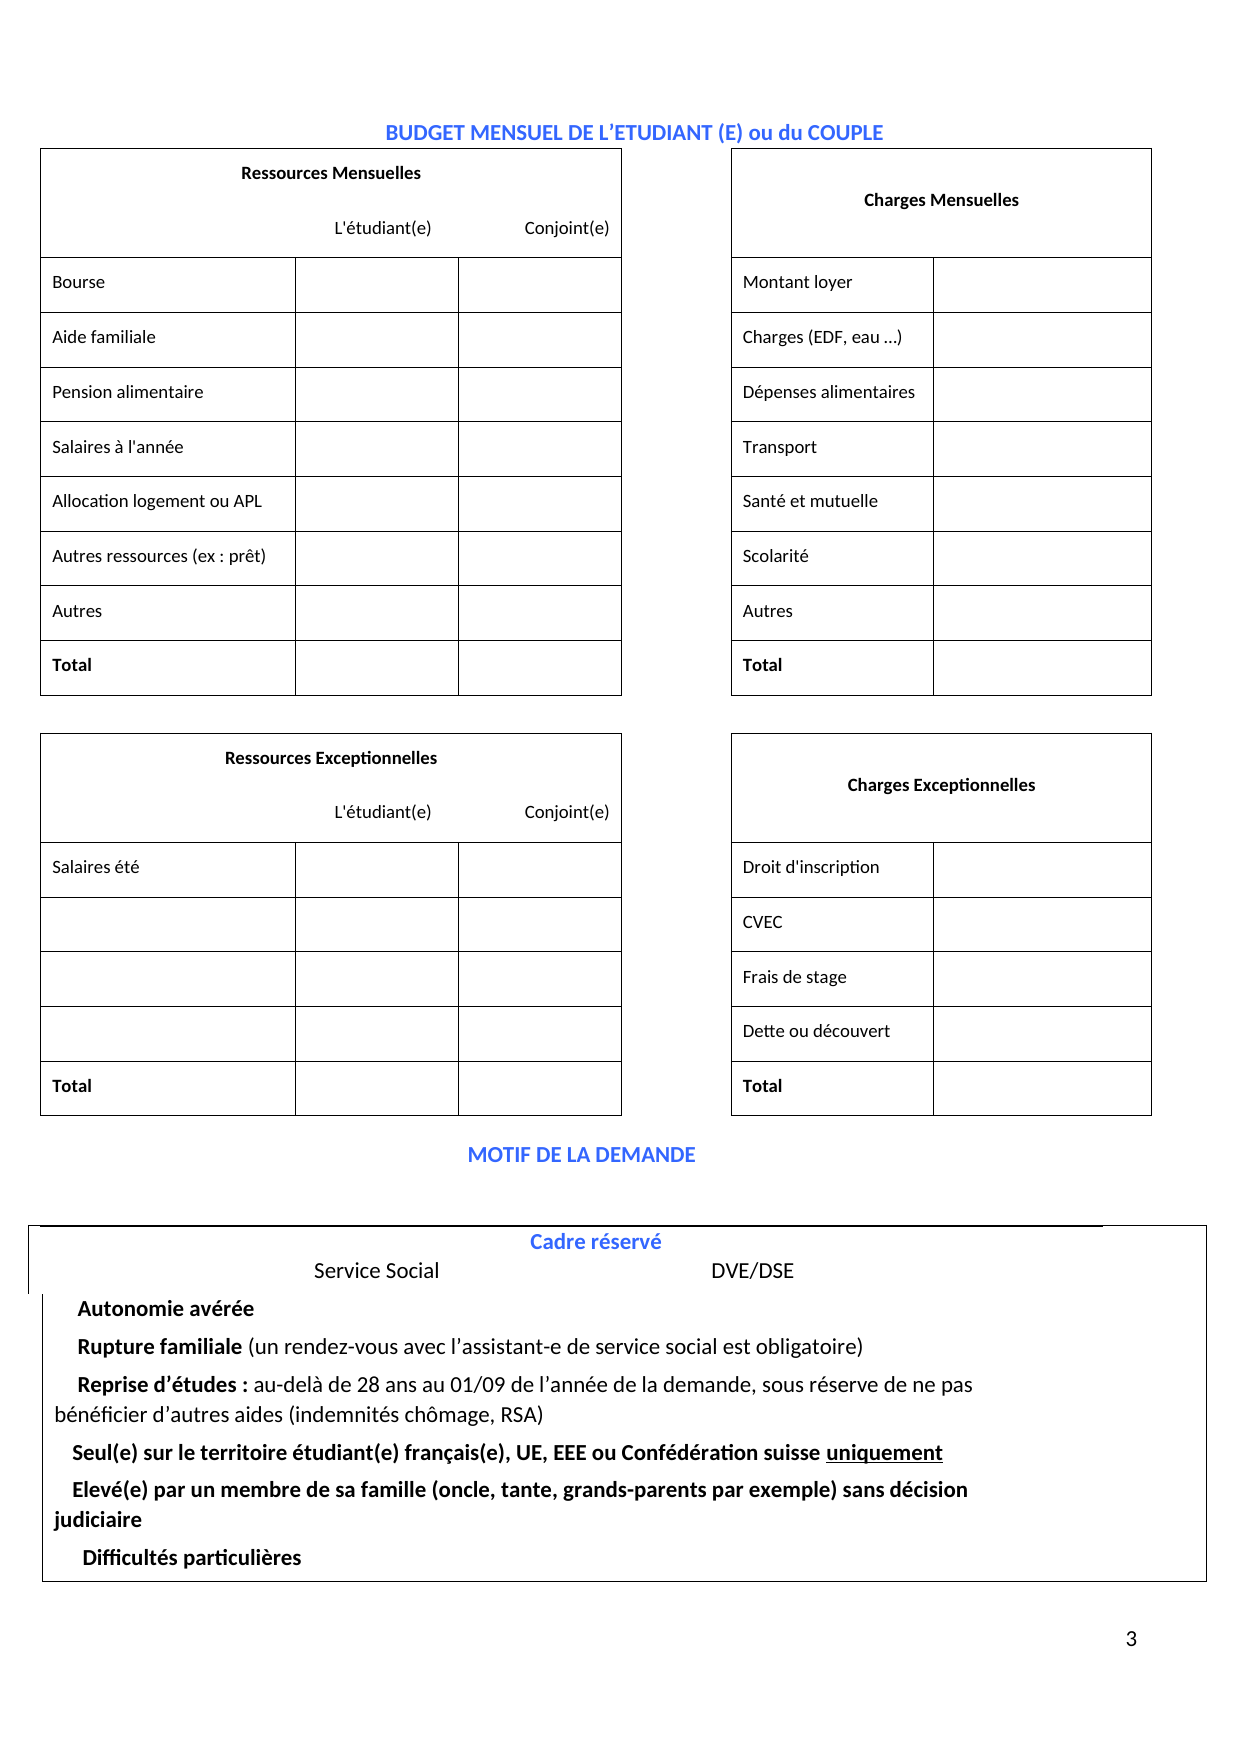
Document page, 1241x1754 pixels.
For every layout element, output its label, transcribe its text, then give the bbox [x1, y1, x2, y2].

table_cell Autonomie avérée Rupture familiale (un rendez-vous avec l’assistant-e de service social est obligatoire) Reprise d’études : au-delà de 28 ans au 01/09 de l’année de la demande, sous réserve de ne pas bénéficier d’autres aides (indemnités chômage, RSA) Seul(e) sur le territoire étudiant(e) français(e), UE, EEE ou Confédération suisse uniquement Elevé(e) par un membre de sa famille (oncle, tante, grands-parents par exemple) sans décision judiciaire Difficultés particulières [43, 1294, 1206, 1581]
table_header BUDGET MENSUEL DE L’ETUDIANT (E) ou du COUPLE MOTIF DE LA DEMANDE [29, 118, 1240, 1225]
table_cell [29, 1226, 1206, 1294]
